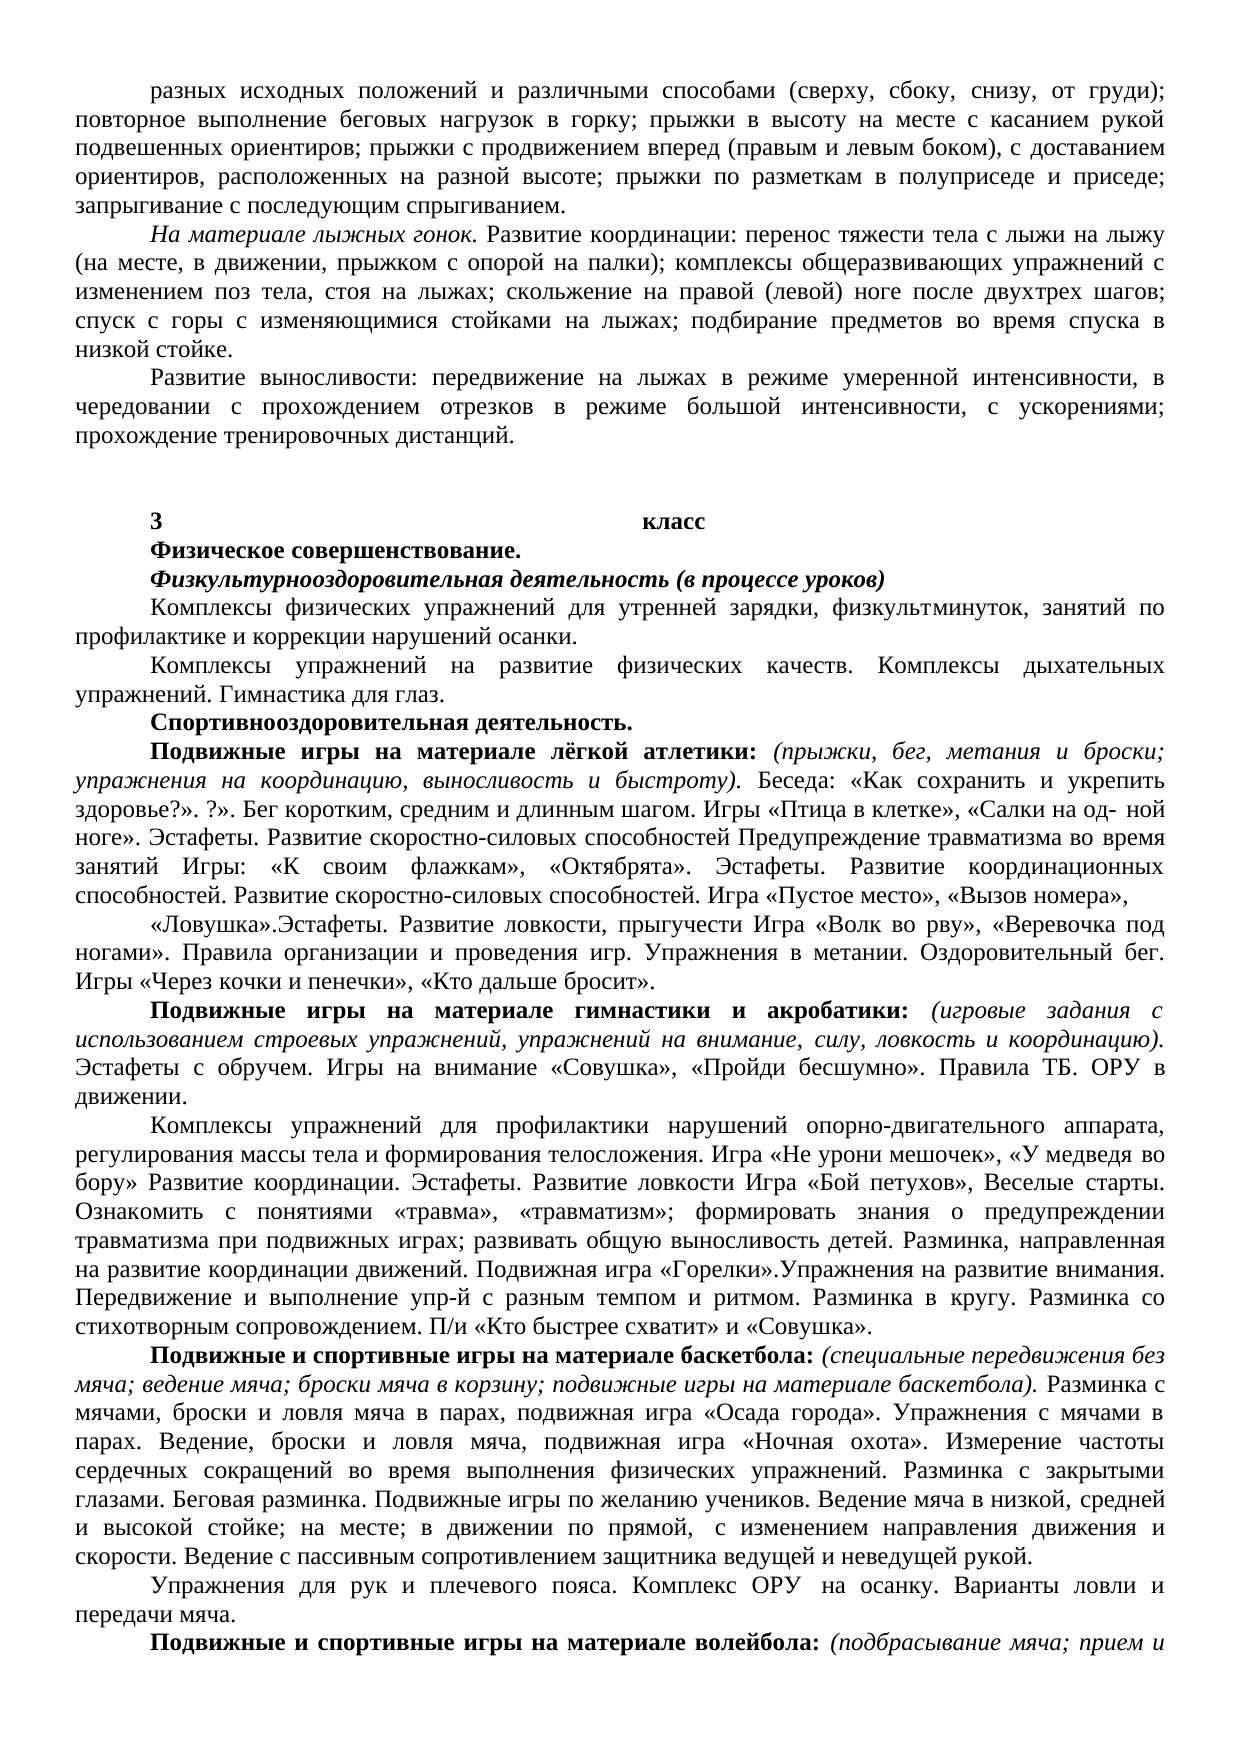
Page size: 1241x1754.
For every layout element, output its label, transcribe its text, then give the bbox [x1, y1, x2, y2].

text Комплексы упражнений для профилактики нарушений опорно-двигательного аппарата, регулирования массы тела и формирования телосложения. Игра «Не урони мешочек», «У медведя во бору» Развитие координации. Эстафеты. Развитие ловкости Игра «Бой петухов», Веселые старты. Ознакомить с понятиями «травма», «травматизм»; формировать знания о предупреждении травматизма при подвижных играх; развивать общую выносливость детей. Разминка, направленная на развитие координации движений. Подвижная игра «Горелки».Упражнения на развитие внимания. Передвижение и выполнение упр-й с разным темпом и ритмом. Разминка в кругу. Разминка со стихотворным сопровождением. П/и «Кто быстрее схватит» и «Совушка». [75, 1110, 1165, 1340]
text Комплексы упражнений на развитие физических качеств. Комплексы дыхательных упражнений. Гимнастика для глаз. [75, 650, 1165, 707]
text Подвижные и спортивные игры на материале баскетбола: (специальные передвижения без мяча; ведение мяча; броски мяча в корзину; подвижные игры на материале баскетбола). Разминка с мячами, броски и ловля мяча в парах, подвижная игра «Осада города». Упражнения с мячами в парах. Ведение, броски и ловля мяча, подвижная игра «Ночная охота». Измерение частоты сердечных сокращений во время выполнения физических упражнений. Разминка с закрытыми глазами. Беговая разминка. Подвижные игры по желанию учеников. Ведение мяча в низкой, средней и высокой стойке; на месте; в движении по прямой, с изменением направления движения и скорости. Ведение с пассивным сопротивлением защитника ведущей и неведущей рукой. [75, 1340, 1165, 1570]
text Упражнения для рук и плечевого пояса. Комплекс ОРУ на осанку. Варианты ловли и передачи мяча. [75, 1570, 1165, 1627]
text Подвижные игры на материале гимнастики и акробатики: (игровые задания с использованием строевых упражнений, упражнений на внимание, силу, ловкость и координацию). Эстафеты с обручем. Игры на внимание «Совушка», «Пройди бесшумно». Правила ТБ. ОРУ в движении. [75, 995, 1165, 1110]
text Развитие выносливости: передвижение на лыжах в режиме умеренной интенсивности, в чередовании с прохождением отрезков в режиме большой интенсивности, с ускорениями; прохождение тренировочных дистанций. [75, 362, 1165, 449]
subtitle класс [75, 506, 1165, 535]
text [75, 1627, 1165, 1656]
text Подвижные игры на материале лёгкой атлетики: (прыжки, бег, метания и броски; упражнения на координацию, выносливость и быстроту). Беседа: «Как сохранить и укрепить здоровье?». ?». Бег коротким, средним и длинным шагом. Игры «Птица в клетке», «Салки на од- ной ноге». Эстафеты. Развитие скоростно-силовых способностей Предупреждение травматизма во время занятий Игры: «К своим флажкам», «Октябрята». Эстафеты. Развитие координационных способностей. Развитие скоростно-силовых способностей. Игра «Пустое место», «Вызов номера», [75, 736, 1165, 909]
text На материале лыжных гонок. Развитие координации: перенос тяжести тела с лыжи на лыжу (на месте, в движении, прыжком с опорой на палки); комплексы общеразвивающих упражнений с изменением поз тела, стоя на лыжах; скольжение на правой (левой) ноге после двух­трех шагов; спуск с горы с изменяющимися стойками на лыжах; подбирание предметов во время спуска в низкой стойке. [75, 219, 1165, 362]
subtitle Спортивно­оздоровительная деятельность. [75, 707, 1165, 736]
text разных исходных положений и различными способами (сверху, сбоку, снизу, от груди); повторное выполнение беговых нагрузок в горку; прыжки в высоту на месте с касанием рукой подвешенных ориентиров; прыжки с продвижением вперед (правым и левым боком), с доставанием ориентиров, расположенных на разной высоте; прыжки по разметкам в полуприседе и приседе; запрыгивание с последующим спрыгиванием. [75, 75, 1165, 219]
text Комплексы физических упражнений для утренней зарядки, физкульт­минуток, занятий по профилактике и коррекции нарушений осанки. [75, 592, 1165, 650]
text Физическое совершенствование. [75, 535, 1165, 564]
subtitle Физкультурно­оздоровительная деятельность (в процессе уроков) [75, 564, 1165, 592]
text «Ловушка».Эстафеты. Развитие ловкости, прыгучести Игра «Волк во рву», «Веревочка под ногами». Правила организации и проведения игр. Упражнения в метании. Оздоровительный бег. Игры «Через кочки и пенечки», «Кто дальше бросит». [75, 909, 1165, 995]
